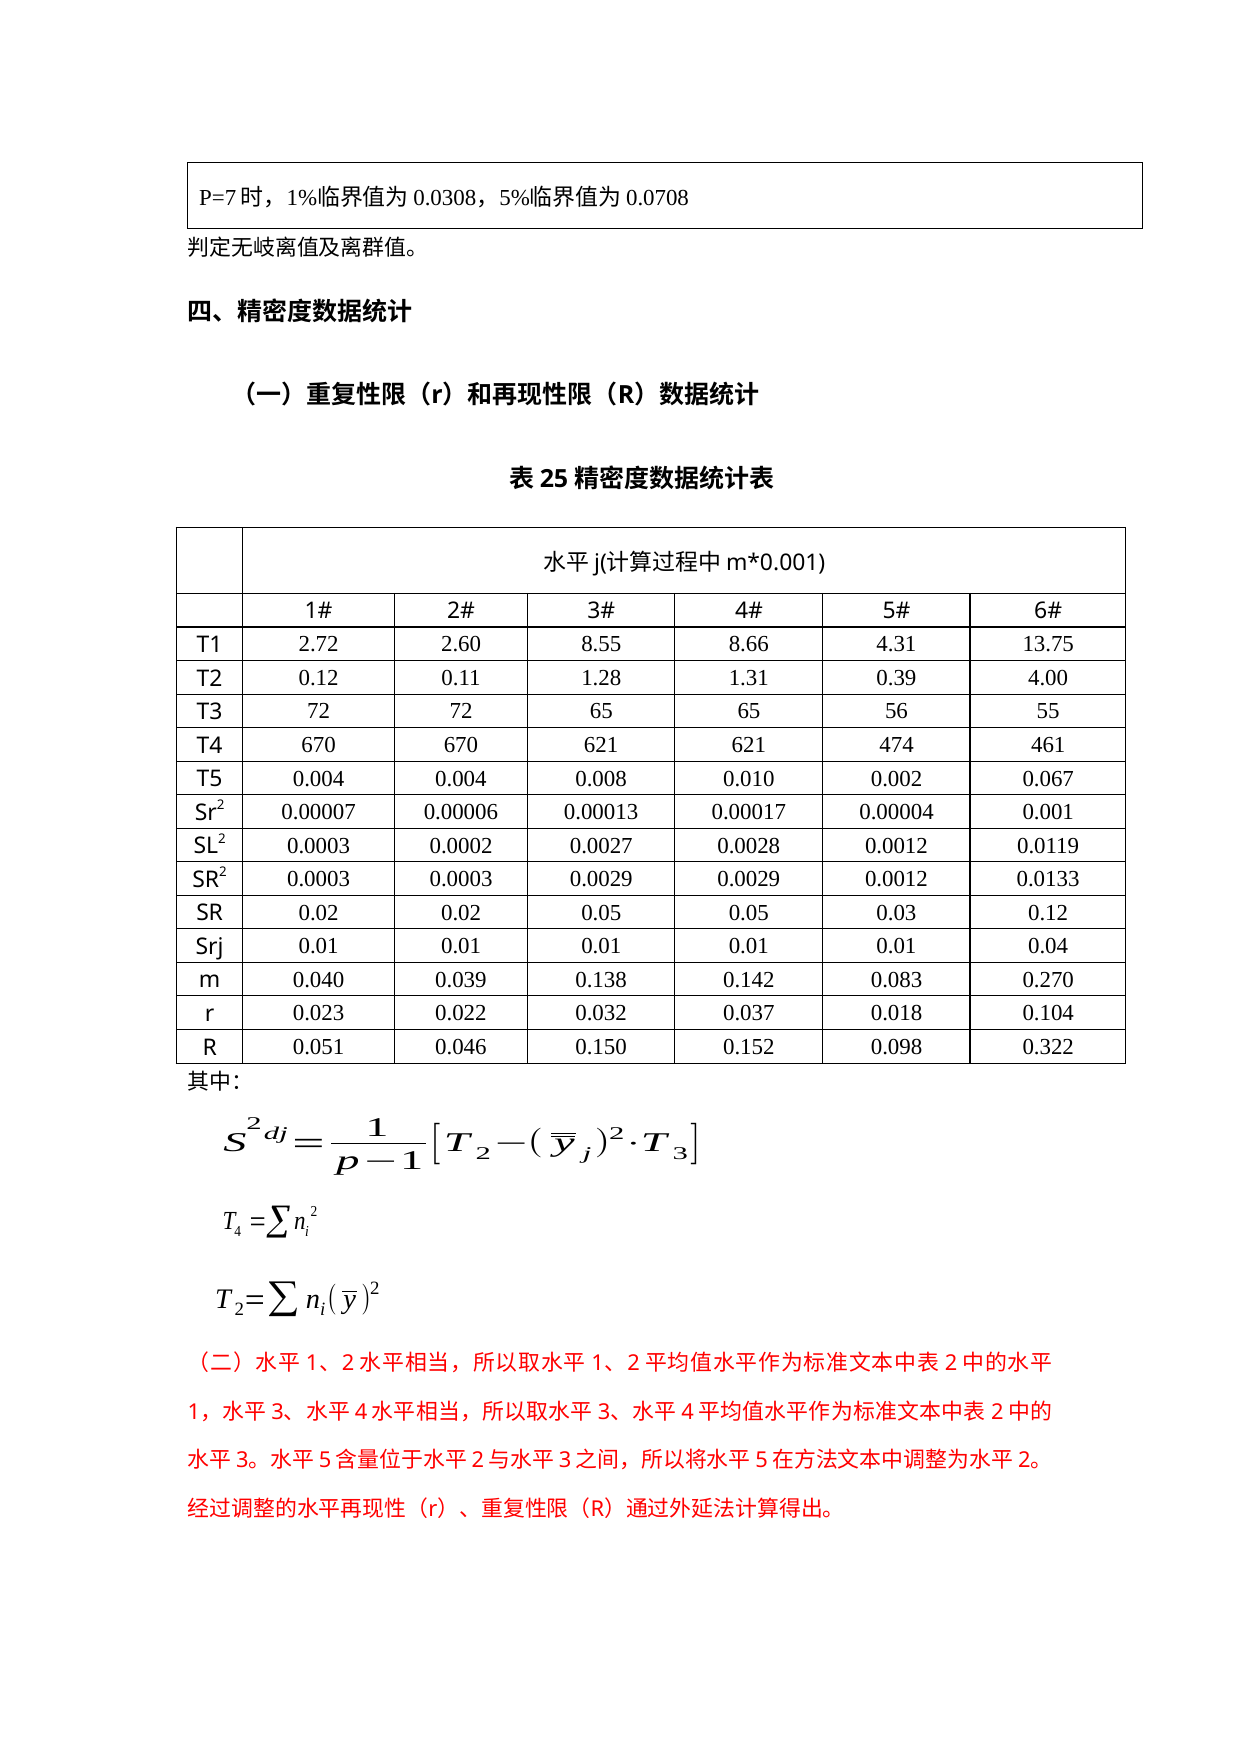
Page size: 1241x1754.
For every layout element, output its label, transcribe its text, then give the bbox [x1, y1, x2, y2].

table_cell 4# [675, 594, 822, 626]
table_cell 0.0012 [823, 862, 969, 895]
table_cell [177, 594, 242, 626]
table_cell 8.66 [675, 628, 822, 660]
table_cell 1.31 [675, 661, 822, 693]
table_cell 0.12 [971, 896, 1125, 928]
table_cell 0.039 [395, 963, 527, 995]
table_cell 0.152 [675, 1030, 822, 1062]
table_cell 0.150 [528, 1030, 674, 1062]
table_cell 0.098 [823, 1030, 969, 1062]
table_cell 0.018 [823, 996, 969, 1029]
table_cell 4.00 [971, 661, 1125, 693]
table_cell 0.02 [395, 896, 527, 928]
list 四、精密度数据统计 [187, 277, 1053, 342]
table_cell 0.0029 [675, 862, 822, 895]
table_cell 621 [528, 728, 674, 761]
table_cell 461 [971, 728, 1125, 761]
table_cell 0.004 [395, 762, 527, 794]
table_cell SL2 [177, 829, 242, 861]
table_cell 0.02 [243, 896, 394, 928]
table_cell T4 [177, 728, 242, 761]
table_cell r [177, 996, 242, 1029]
table_cell 0.01 [243, 929, 394, 962]
table_cell 0.142 [675, 963, 822, 995]
table_cell 0.0119 [971, 829, 1125, 861]
table_cell 0.022 [395, 996, 527, 1029]
table_cell 4.31 [823, 628, 969, 660]
table_cell 0.01 [395, 929, 527, 962]
table_cell 0.104 [971, 996, 1125, 1029]
table_cell 0.39 [823, 661, 969, 693]
table_cell T1 [177, 628, 242, 660]
table_cell 0.040 [243, 963, 394, 995]
table_cell 0.0003 [395, 862, 527, 895]
table_cell 0.00013 [528, 795, 674, 828]
table_cell 0.001 [971, 795, 1125, 828]
table_cell R [177, 1030, 242, 1062]
text 判定无岐离值及离群值。 [187, 229, 1053, 262]
table_cell 2# [395, 594, 527, 626]
table_cell 670 [395, 728, 527, 761]
table_cell 0.0029 [528, 862, 674, 895]
table_cell 0.004 [243, 762, 394, 794]
table_cell 3# [528, 594, 674, 626]
table_cell SR [177, 896, 242, 928]
list 其中： [187, 1064, 1053, 1096]
table_cell 56 [823, 695, 969, 727]
table_cell 0.0003 [243, 862, 394, 895]
table_cell 0.0133 [971, 862, 1125, 895]
table_cell 0.023 [243, 996, 394, 1029]
table_cell 65 [528, 695, 674, 727]
table_cell 621 [675, 728, 822, 761]
table_cell 0.002 [823, 762, 969, 794]
list 表25 精密度数据统计表 [231, 444, 1053, 509]
table_cell 0.01 [675, 929, 822, 962]
table_cell 0.05 [675, 896, 822, 928]
table_header 水平 j(计算过程中m*0.001) [243, 528, 1125, 593]
table_cell 0.00017 [675, 795, 822, 828]
table_cell 72 [243, 695, 394, 727]
table_cell 0.03 [823, 896, 969, 928]
table_cell m [177, 963, 242, 995]
table_cell SR2 [177, 862, 242, 895]
table_cell 0.008 [528, 762, 674, 794]
table_cell 0.270 [971, 963, 1125, 995]
table_cell 0.032 [528, 996, 674, 1029]
table_cell T3 [177, 695, 242, 727]
table_cell 0.00007 [243, 795, 394, 828]
table_cell 0.00006 [395, 795, 527, 828]
table_cell 0.010 [675, 762, 822, 794]
table_cell 0.11 [395, 661, 527, 693]
table_cell 0.05 [528, 896, 674, 928]
table_cell 0.051 [243, 1030, 394, 1062]
table_cell 0.322 [971, 1030, 1125, 1062]
table_cell 474 [823, 728, 969, 761]
table_cell 1# [243, 594, 394, 626]
table_cell 6# [971, 594, 1125, 626]
table_cell 55 [971, 695, 1125, 727]
table_cell 0.0028 [675, 829, 822, 861]
table_cell 65 [675, 695, 822, 727]
table_cell 72 [395, 695, 527, 727]
list （一）重复性限（r）和再现性限（R）数据统计 [231, 361, 1053, 426]
table_cell 670 [243, 728, 394, 761]
table_cell 0.037 [675, 996, 822, 1029]
table_cell 0.01 [528, 929, 674, 962]
table_cell 0.0012 [823, 829, 969, 861]
table_cell 13.75 [971, 628, 1125, 660]
table_cell 1.28 [528, 661, 674, 693]
table_cell 0.067 [971, 762, 1125, 794]
table_cell P=7时，1%临界值为0.0308，5%临界值为0.0708 [188, 163, 1142, 228]
table_cell Srj [177, 929, 242, 962]
table_cell 0.00004 [823, 795, 969, 828]
table_cell 8.55 [528, 628, 674, 660]
table_header [177, 528, 242, 593]
table_cell T5 [177, 762, 242, 794]
table_cell 0.12 [243, 661, 394, 693]
table_cell Sr2 [177, 795, 242, 828]
table_cell 0.04 [971, 929, 1125, 962]
list （二）水平1、2水平相当，所以取水平1、2平均值水平作为标准文本中表2中的水平1，水平3、水平4水平相当，所以取水平3、水平4平均值水平作为标准文本中表2中的水平3。水平5含量位于水平2与水平3之间，所以将水平5在方法文本中调整为水平2。经过调整的水平再现性（r）、重复性限（R）通过外延法计算得出。 [187, 1344, 1053, 1523]
table_cell 0.0027 [528, 829, 674, 861]
table_cell T2 [177, 661, 242, 693]
table_cell 0.01 [823, 929, 969, 962]
table_cell 2.72 [243, 628, 394, 660]
table_cell 0.083 [823, 963, 969, 995]
table_cell 0.138 [528, 963, 674, 995]
table_cell 0.0003 [243, 829, 394, 861]
table_cell 2.60 [395, 628, 527, 660]
table_cell 0.046 [395, 1030, 527, 1062]
table_cell 5# [823, 594, 969, 626]
table_cell 0.0002 [395, 829, 527, 861]
